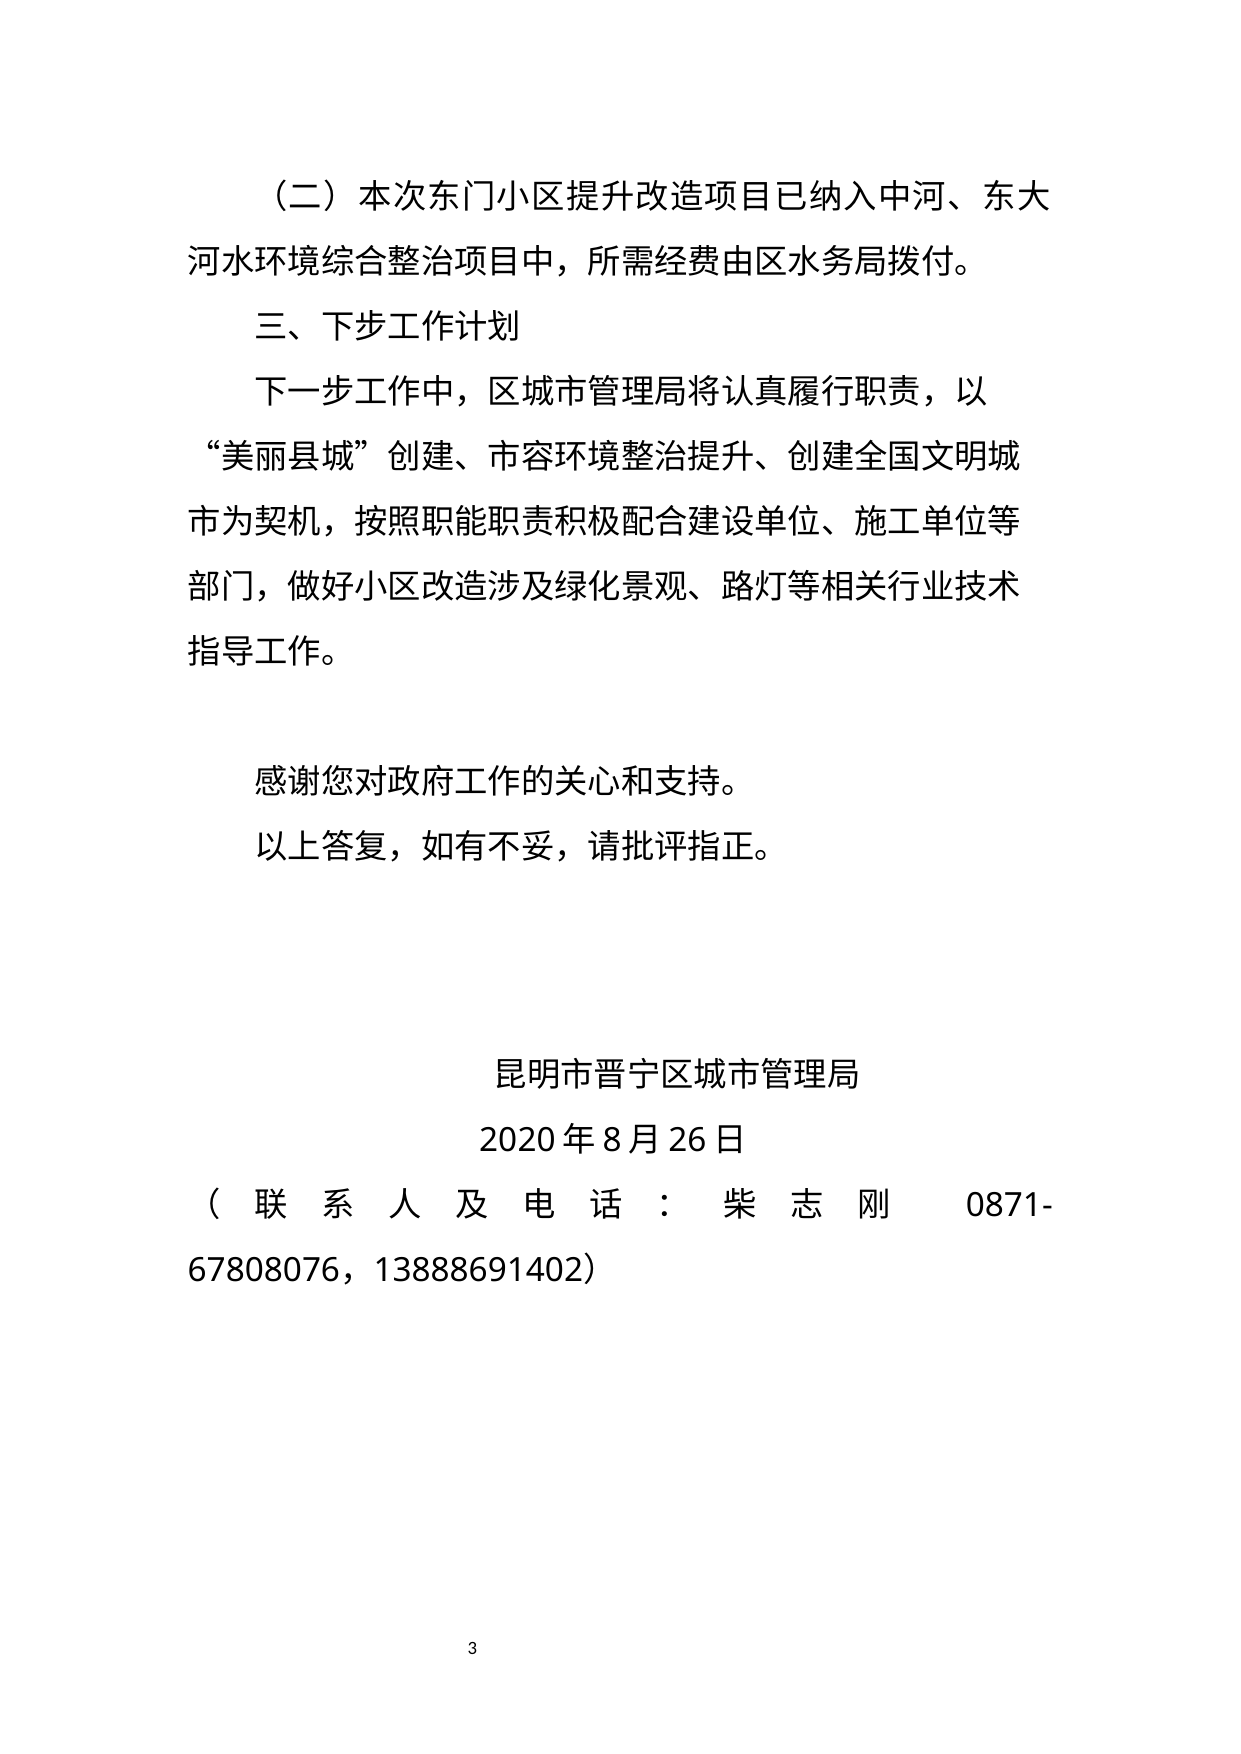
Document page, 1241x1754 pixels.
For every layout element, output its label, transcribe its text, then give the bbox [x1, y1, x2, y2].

text 2020年8月26日 [254, 1104, 1053, 1169]
text 三、下步工作计划 [187, 292, 1053, 357]
text （二）本次东门小区提升改造项目已纳入中河、东大河水环境综合整治项目中，所需经费由区水务局拨付。 [187, 162, 1053, 292]
text 以上答复，如有不妥，请批评指正。 [187, 812, 1053, 877]
text 感谢您对政府工作的关心和支持。 [187, 747, 1053, 812]
text 下一步工作中，区城市管理局将认真履行职责，以“美丽县城”创建、市容环境整治提升、创建全国文明城市为契机，按照职能职责积极配合建设单位、施工单位等部门，做好小区改造涉及绿化景观、路灯等相关行业技术指导工作。 [187, 357, 1053, 682]
list 昆明市晋宁区城市管理局 [329, 1039, 1053, 1104]
text （联系人及电话：柴志刚 0871-67808076，13888691402） [187, 1169, 1053, 1299]
